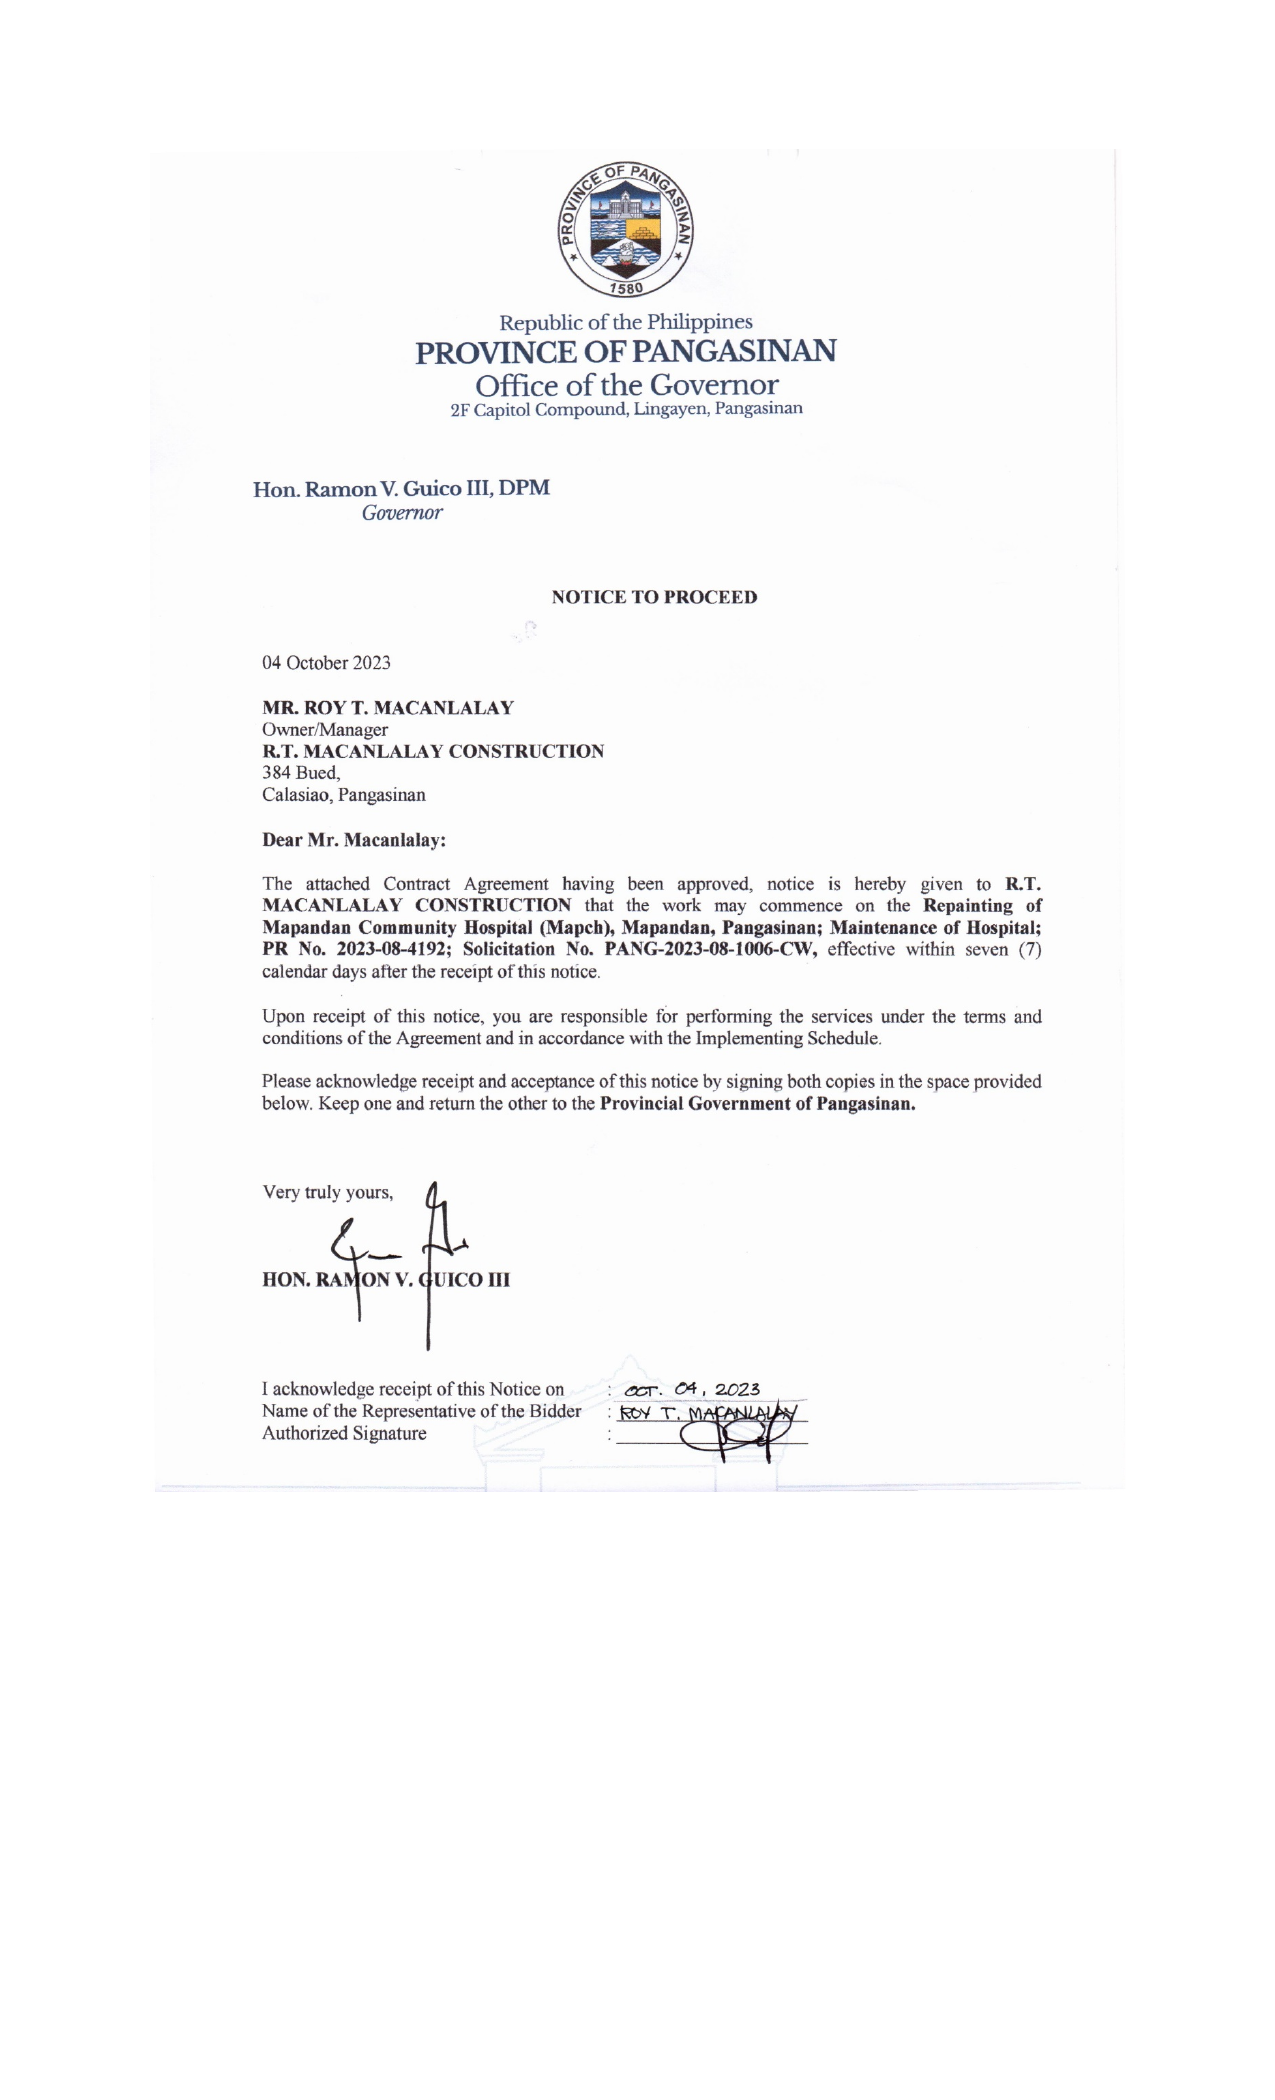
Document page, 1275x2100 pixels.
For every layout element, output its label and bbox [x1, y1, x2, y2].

picture [150, 149, 1125, 1492]
